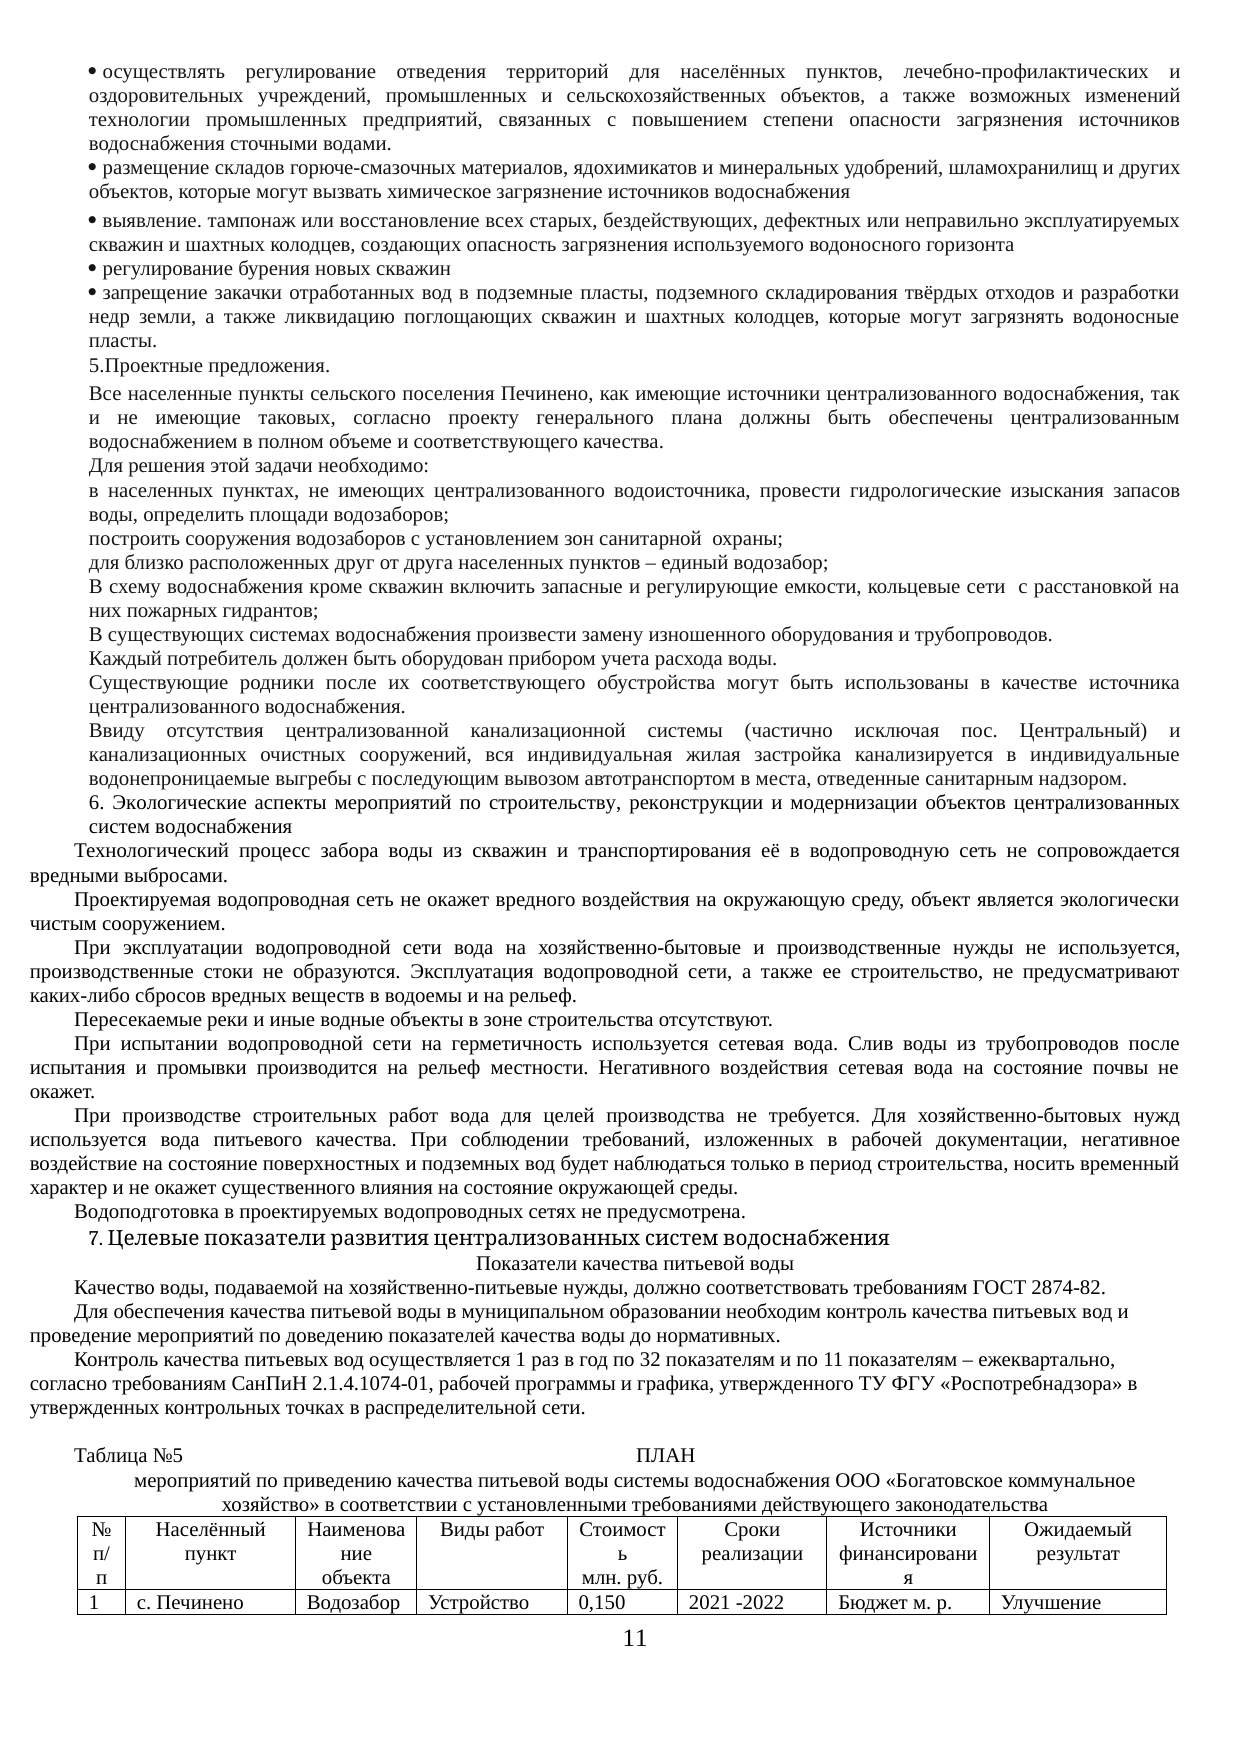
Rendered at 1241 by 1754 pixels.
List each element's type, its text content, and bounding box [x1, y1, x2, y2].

text Для обеспечения качества питьевой воды в муниципальном образовании необходим контроль качества питьевых вод и проведение мероприятий по доведению показателей качества воды до нормативных. [29, 1299, 1181, 1347]
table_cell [990, 1590, 1166, 1614]
text Для решения этой задачи необходимо: [89, 453, 1181, 477]
text В схему водоснабжения кроме скважин включить запасные и регулирующие емкости, кольцевые сети с расстановкой на них пожарных гидрантов; [89, 574, 1181, 622]
text При испытании водопроводной сети на герметичность используется сетевая вода. Слив воды из трубопроводов после испытания и промывки производится на рельеф местности. Негативного воздействия сетевая вода на состояние почвы не окажет. [29, 1031, 1181, 1103]
subtitle 7. Целевые показатели развития централизованных систем водоснабжения [89, 1227, 1181, 1251]
table_header Источники финансирования [827, 1517, 989, 1589]
text построить сооружения водозаборов с установлением зон санитарной охраны; [89, 526, 1181, 550]
text Ввиду отсутствия централизованной канализационной системы (частично исключая пос. Центральный) и канализационных очистных сооружений, вся индивидуальная жилая застройка канализируется в индивидуальные водонепроницаемые выгребы с последующим вывозом автотранспортом в места, отведенные санитарным надзором. [89, 718, 1181, 790]
text Контроль качества питьевых вод осуществляется 1 раз в год по 32 показателям и по 11 показателям – ежеквартально, согласно требованиям СанПиН 2.1.4.1074-01, рабочей программы и графика, утвержденного ТУ ФГУ «Роспотребнадзора» в утвержденных контрольных точках в распределительной сети. [29, 1347, 1181, 1419]
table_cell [296, 1590, 416, 1614]
table_header Населённый пункт [126, 1517, 295, 1589]
subtitle 6. Экологические аспекты мероприятий по строительству, реконструкции и модернизации объектов централизованных систем водоснабжения [89, 790, 1181, 838]
text Показатели качества питьевой воды [89, 1251, 1181, 1275]
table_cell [417, 1590, 567, 1614]
text для близко расположенных друг от друга населенных пунктов – единый водозабор; [89, 550, 1181, 574]
text Таблица №5 ПЛАН [29, 1443, 1181, 1467]
text ​ осуществлять регулирование отведения территорий для населённых пунктов, лечебно-профилактических и оздоровительных учреждений, промышленных и сельскохозяйственных объектов, а также возможных изменений технологии промышленных предприятий, связанных с повышением степени опасности загрязнения источников водоснабжения сточными водами. [89, 59, 1181, 155]
text 5.Проектные предложения. [89, 352, 1181, 377]
table_header Стоимость млн. руб. [568, 1517, 677, 1589]
table_header Наименование объекта [296, 1517, 416, 1589]
text В существующих системах водоснабжения произвести замену изношенного оборудования и трубопроводов. [89, 622, 1181, 646]
text Пересекаемые реки и иные водные объекты в зоне строительства отсутствуют. [29, 1007, 1181, 1031]
text Каждый потребитель должен быть оборудован прибором учета расхода воды. [89, 646, 1181, 670]
text в населенных пунктах, не имеющих централизованного водоисточника, провести гидрологические изыскания запасов воды, определить площади водозаборов; [89, 477, 1181, 526]
table_cell 0,150 [568, 1590, 677, 1614]
text ​ регулирование бурения новых скважин [89, 256, 1181, 280]
text Все населенные пункты сельского поселения Печинено, как имеющие источники централизованного водоснабжения, так и не имеющие таковых, согласно проекту генерального плана должны быть обеспечены централизованным водоснабжением в полном объеме и соответствующего качества. [89, 381, 1181, 453]
text Существующие родники после их соответствующего обустройства могут быть использованы в качестве источника централизованного водоснабжения. [89, 670, 1181, 718]
text Качество воды, подаваемой на хозяйственно-питьевые нужды, должно соответствовать требованиям ГОСТ 2874-82. [29, 1275, 1181, 1299]
text ​ запрещение закачки отработанных вод в подземные пласты, подземного складирования твёрдых отходов и разработки недр земли, а также ликвидацию поглощающих скважин и шахтных колодцев, которые могут загрязнять водоносные пласты. [89, 280, 1181, 352]
text ​ выявление. тампонаж или восстановление всех старых, бездействующих, дефектных или неправильно эксплуатируемых скважин и шахтных колодцев, создающих опасность загрязнения используемого водоносного горизонта [89, 208, 1181, 256]
table_cell 1 [78, 1590, 125, 1614]
table_cell 2021 -2022 [678, 1590, 826, 1614]
table_header Виды работ [417, 1517, 567, 1589]
text Проектируемая водопроводная сеть не окажет вредного воздействия на окружающую среду, объект является экологически чистым сооружением. [29, 887, 1181, 935]
table_cell с. Печинено [126, 1590, 295, 1614]
table_header Сроки реализации [678, 1517, 826, 1589]
list Водоподготовка в проектируемых водопроводных сетях не предусмотрена. [29, 1199, 1181, 1223]
text Технологический процесс забора воды из скважин и транспортирования её в водопроводную сеть не сопровождается вредными выбросами. [29, 838, 1181, 887]
table_header Ожидаемый результат [990, 1517, 1166, 1589]
table_header № п/п [78, 1517, 125, 1589]
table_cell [827, 1590, 989, 1614]
text При эксплуатации водопроводной сети вода на хозяйственно-бытовые и производственные нужды не используется, производственные стоки не образуются. Эксплуатация водопроводной сети, а также ее строительство, не предусматривают каких-либо сбросов вредных веществ в водоемы и на рельеф. [29, 935, 1181, 1007]
text мероприятий по приведению качества питьевой воды системы водоснабжения ООО «Богатовское коммунальное хозяйство» в соответствии с установленными требованиями действующего законодательства [89, 1467, 1181, 1516]
text При производстве строительных работ вода для целей производства не требуется. Для хозяйственно-бытовых нужд используется вода питьевого качества. При соблюдении требований, изложенных в рабочей документации, негативное воздействие на состояние поверхностных и подземных вод будет наблюдаться только в период строительства, носить временный характер и не окажет существенного влияния на состояние окружающей среды. [29, 1103, 1181, 1199]
